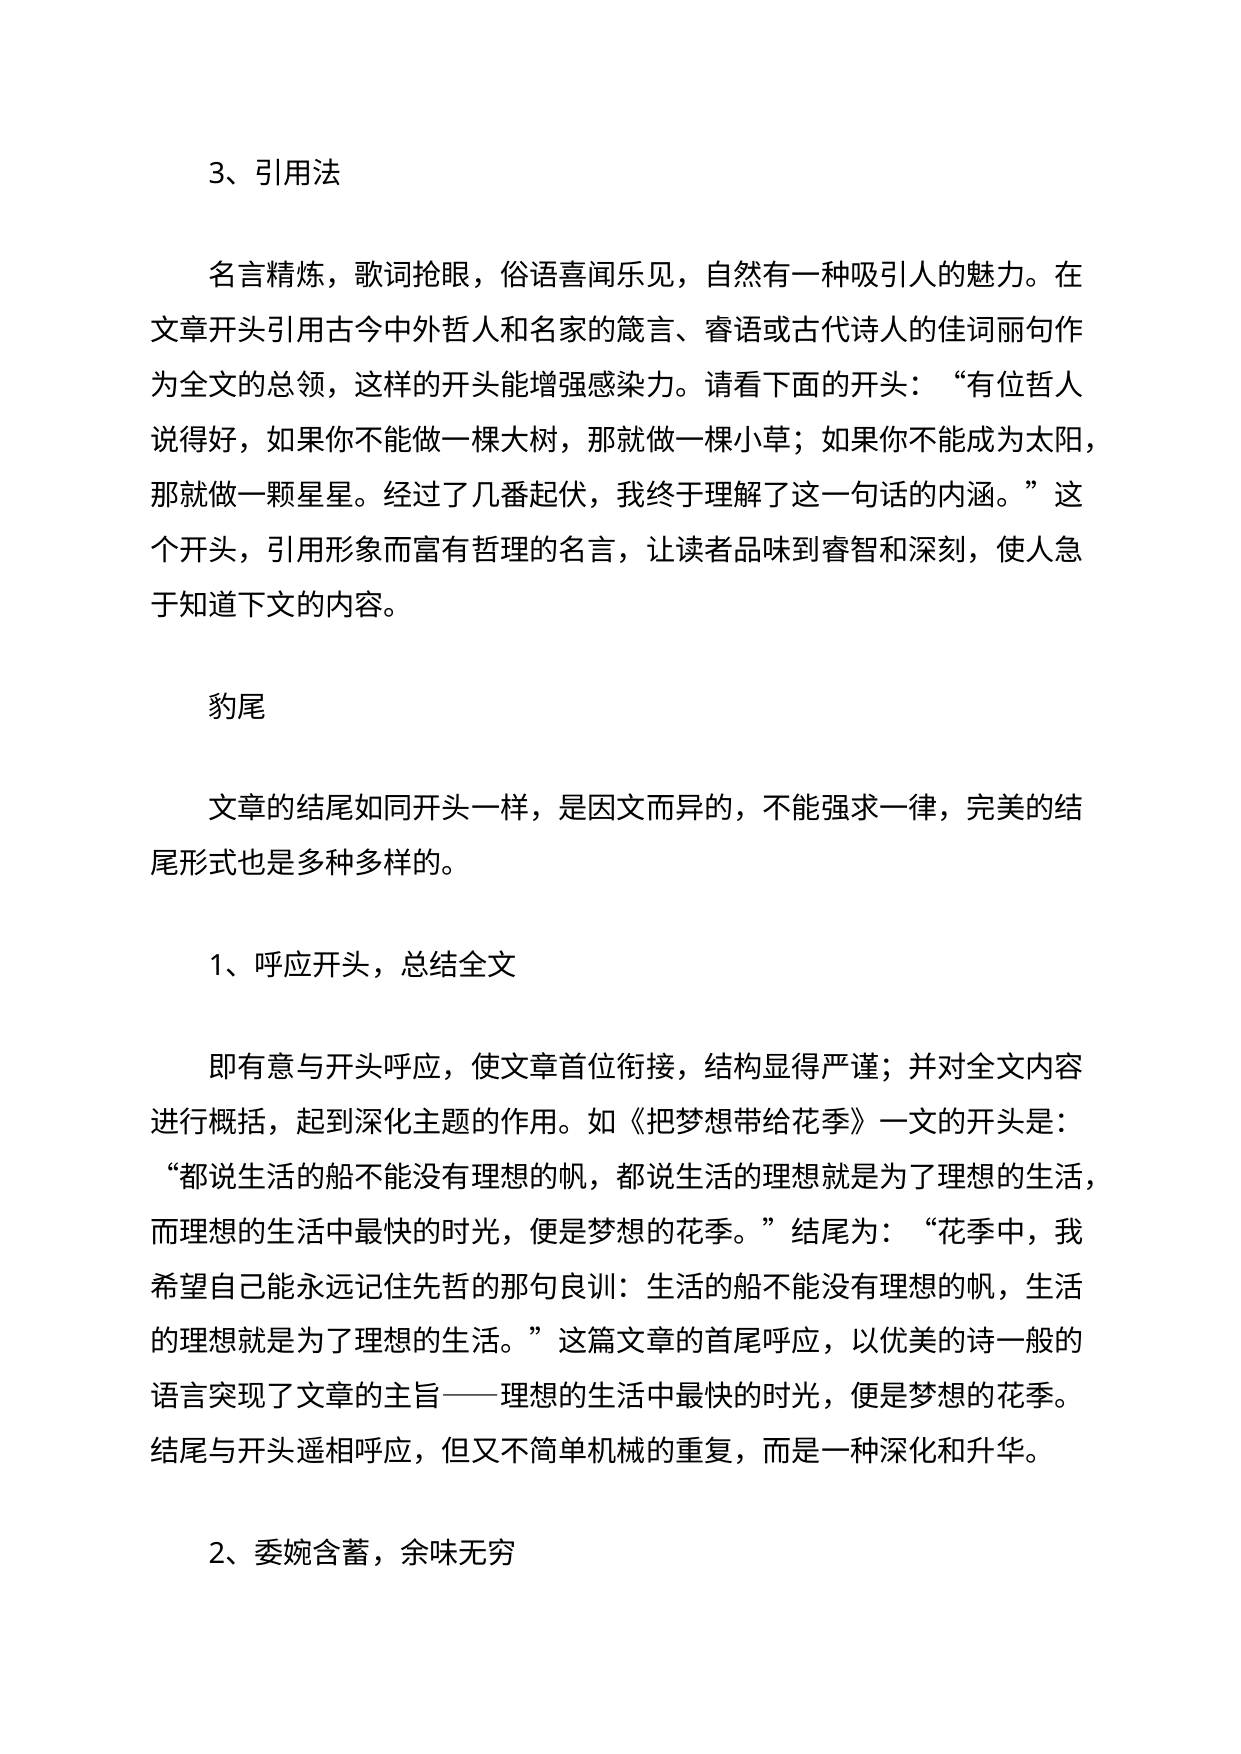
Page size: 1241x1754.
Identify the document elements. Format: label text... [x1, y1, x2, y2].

text 2、委婉含蓄，余味无穷 [150, 1529, 1090, 1572]
text 豹尾 [150, 683, 1090, 725]
text 1、呼应开头，总结全文 [150, 942, 1090, 984]
text 文章的结尾如同开头一样，是因文而异的，不能强求一律，完美的结尾形式也是多种多样的。 [150, 785, 1090, 882]
text 名言精炼，歌词抢眼，俗语喜闻乐见，自然有一种吸引人的魅力。在文章开头引用古今中外哲人和名家的箴言、睿语或古代诗人的佳词丽句作为全文的总领，这样的开头能增强感染力。请看下面的开头：“有位哲人说得好，如果你不能做一棵大树，那就做一棵小草；如果你不能成为太阳，那就做一颗星星。经过了几番起伏，我终于理解了这一句话的内涵。”这个开头，引用形象而富有哲理的名言，让读者品味到睿智和深刻，使人急于知道下文的内容。 [150, 252, 1090, 624]
text 即有意与开头呼应，使文章首位衔接，结构显得严谨；并对全文内容进行概括，起到深化主题的作用。如《把梦想带给花季》一文的开头是：“都说生活的船不能没有理想的帆，都说生活的理想就是为了理想的生活，而理想的生活中最快的时光，便是梦想的花季。”结尾为：“花季中，我希望自己能永远记住先哲的那句良训：生活的船不能没有理想的帆，生活的理想就是为了理想的生活。”这篇文章的首尾呼应，以优美的诗一般的语言突现了文章的主旨——理想的生活中最快的时光，便是梦想的花季。结尾与开头遥相呼应，但又不简单机械的重复，而是一种深化和升华。 [150, 1043, 1090, 1470]
text 3、引用法 [150, 150, 1090, 192]
